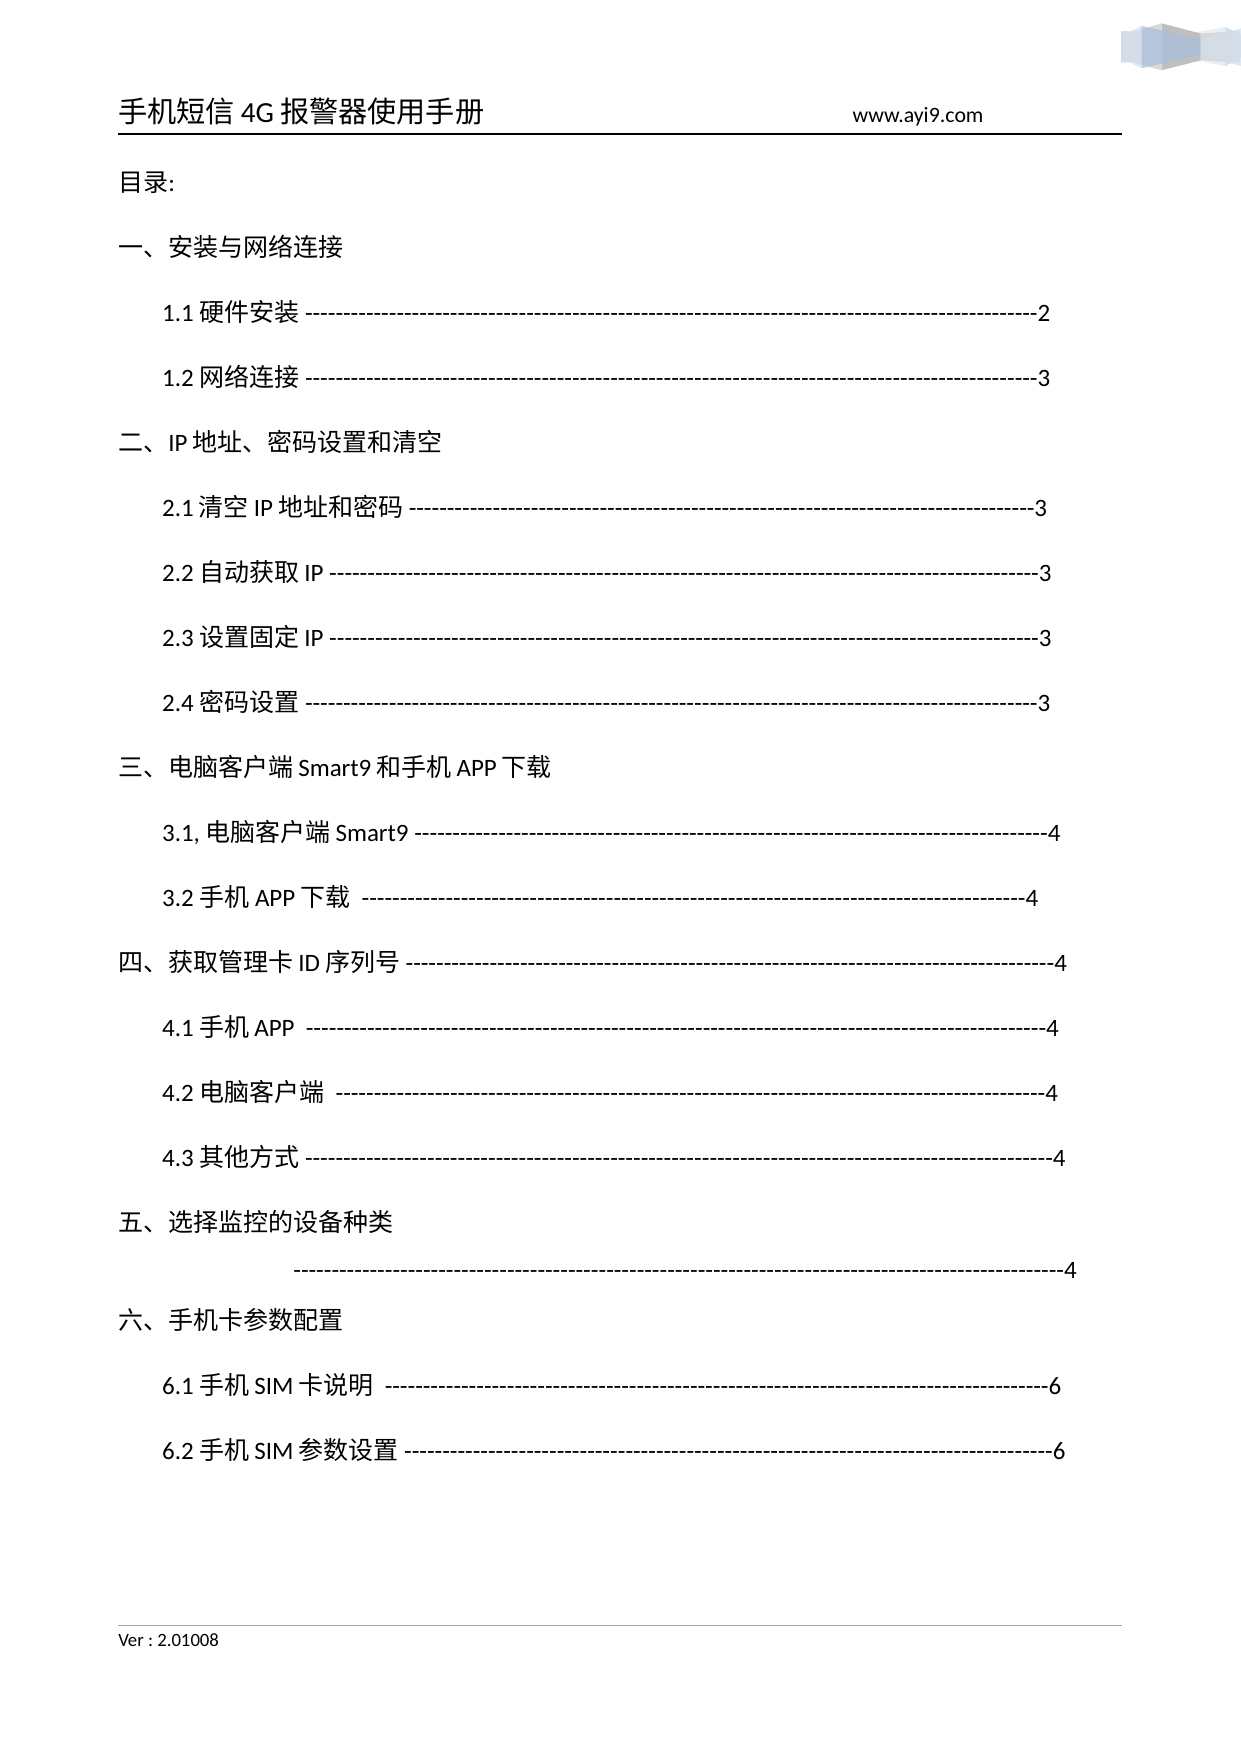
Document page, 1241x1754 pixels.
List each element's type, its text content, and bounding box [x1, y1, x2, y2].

text 2.2 自动获取IP ---------------------------------------------------------------------------------------------3 [118, 538, 1122, 603]
text 目录: [118, 148, 1122, 213]
text 4.1 手机APP -------------------------------------------------------------------------------------------------4 [118, 993, 1122, 1058]
text 6.2 手机SIM参数设置 -------------------------------------------------------------------------------------6 [118, 1416, 1122, 1481]
text 1.2 网络连接 ------------------------------------------------------------------------------------------------3 [118, 343, 1122, 408]
text 1.1 硬件安装 ------------------------------------------------------------------------------------------------2 [118, 278, 1122, 343]
text 2.4 密码设置 ------------------------------------------------------------------------------------------------3 [118, 668, 1122, 733]
text 3.1, 电脑客户端Smart9 -----------------------------------------------------------------------------------4 [118, 798, 1122, 863]
text 一、安装与网络连接 [118, 213, 1122, 278]
text 2.1清空IP地址和密码 ----------------------------------------------------------------------------------3 [118, 473, 1122, 538]
text 6.1 手机SIM卡说明 ---------------------------------------------------------------------------------------6 [118, 1351, 1122, 1416]
text 四、获取管理卡ID序列号 -------------------------------------------------------------------------------------4 [118, 928, 1122, 993]
text 六、手机卡参数配置 [118, 1286, 1122, 1351]
text 4.3 其他方式 --------------------------------------------------------------------------------------------------4 [118, 1123, 1122, 1188]
text 4.2 电脑客户端 ---------------------------------------------------------------------------------------------4 [162, 1058, 1122, 1123]
text 2.3 设置固定IP ---------------------------------------------------------------------------------------------3 [118, 603, 1122, 668]
text 三、电脑客户端Smart9和手机APP下载 [118, 733, 1122, 798]
text 二、IP地址、密码设置和清空 [118, 408, 1122, 473]
text -----------------------------------------------------------------------------------------------------4 [118, 1253, 1122, 1286]
text 3.2 手机 APP下载 ---------------------------------------------------------------------------------------4 [118, 863, 1122, 928]
text 五、选择监控的设备种类 [118, 1188, 1122, 1253]
